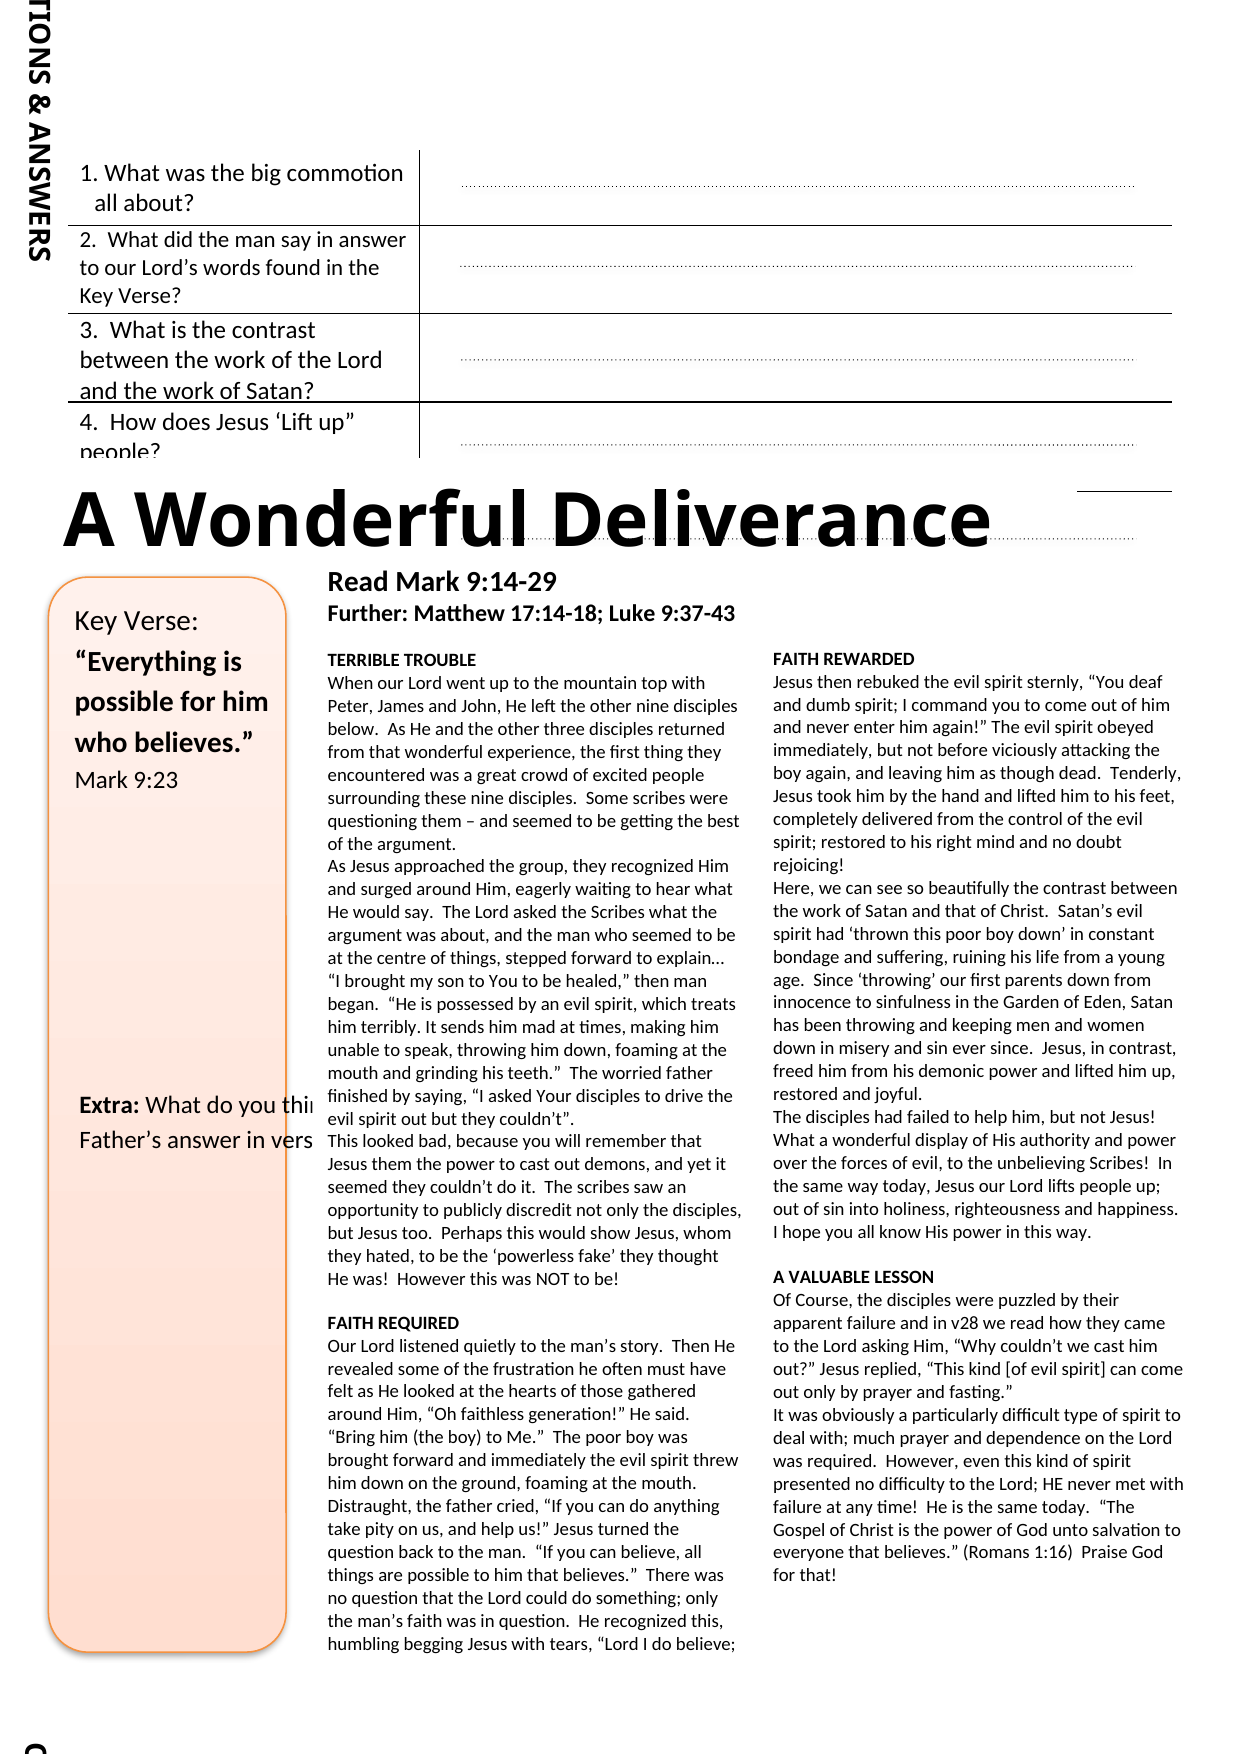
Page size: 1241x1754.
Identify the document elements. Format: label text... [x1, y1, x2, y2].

table_cell 3. What is the contrast between the work of the Lord and the work of Satan? [68, 314, 419, 401]
table_header 1. What was the big commotion all about? [68, 150, 419, 224]
table_cell 2. What did the man say in answer to our Lord’s words found in the Key Verse? [68, 226, 419, 313]
table_cell [420, 226, 1172, 313]
table_cell [420, 314, 1172, 401]
table_cell [420, 403, 1172, 491]
table_cell 4. How does Jesus ‘Lift up” people? [68, 403, 419, 458]
table_header [420, 150, 1172, 224]
table_cell [1077, 492, 1172, 574]
